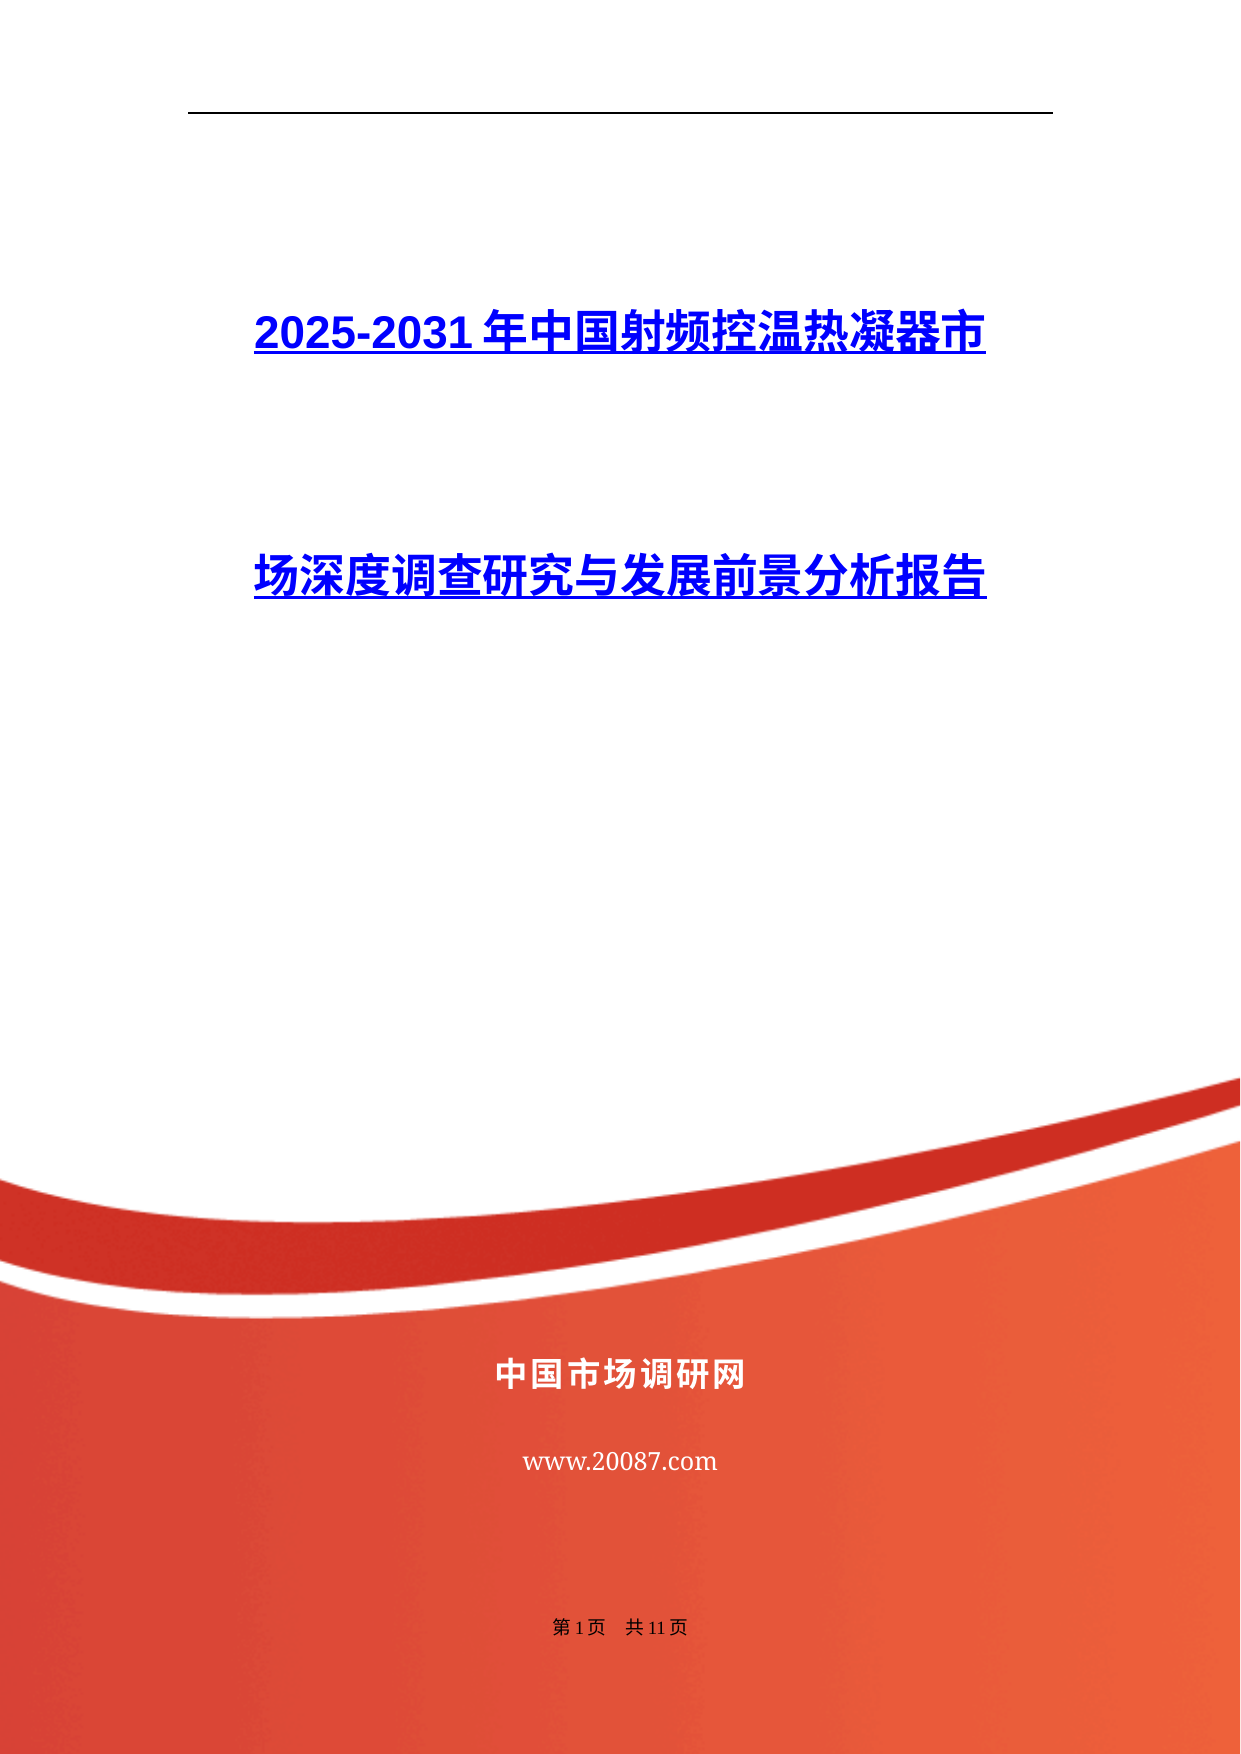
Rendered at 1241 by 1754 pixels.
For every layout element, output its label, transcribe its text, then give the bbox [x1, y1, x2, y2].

picture [0, 1006, 1241, 1754]
text www.20087.com [187, 1428, 1053, 1493]
table_header 2025-2031年中国射频控温热凝器市场深度调查研究与发展前景分析报告 [188, 207, 1053, 773]
subtitle 中国市场调研网 [187, 1339, 1053, 1404]
